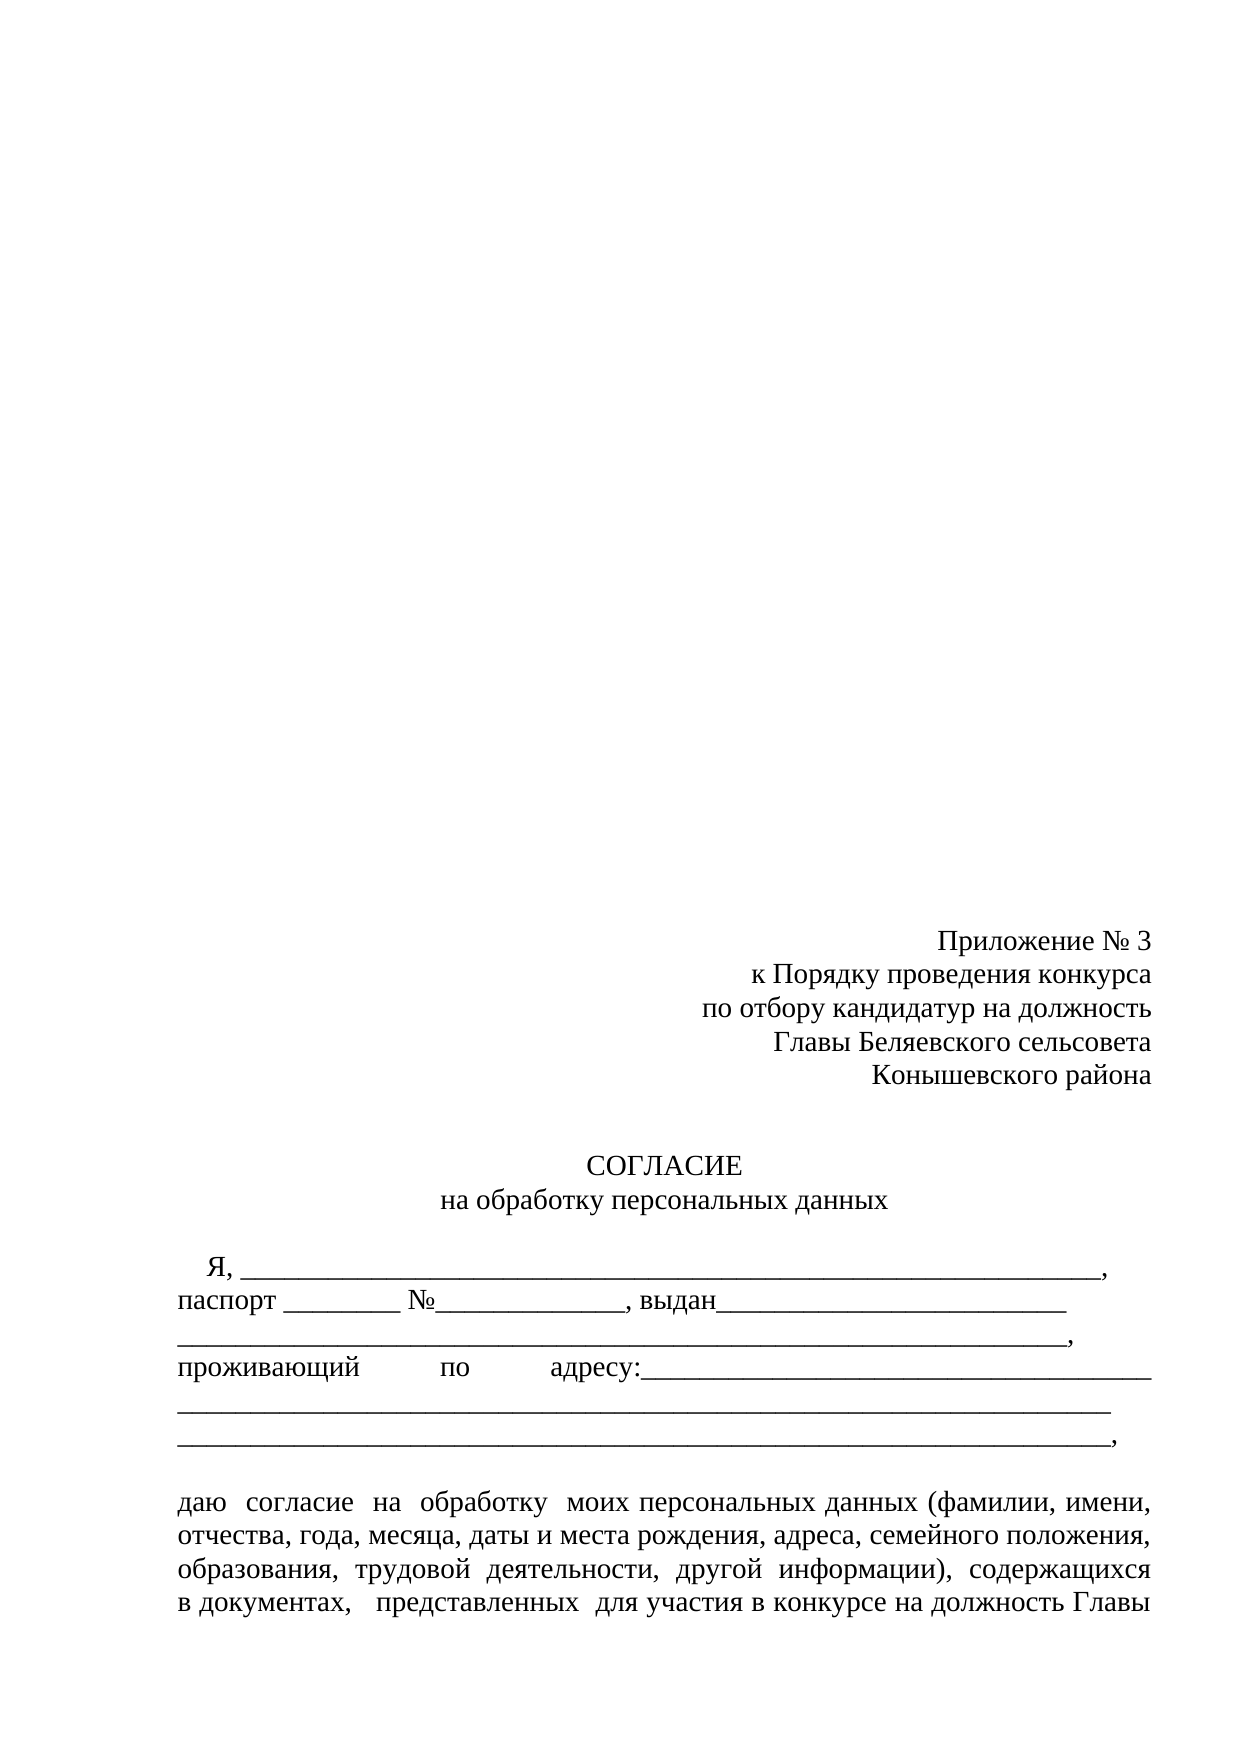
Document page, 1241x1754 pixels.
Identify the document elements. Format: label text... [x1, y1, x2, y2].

text по отбору кандидатур на должность [398, 990, 1152, 1024]
text Главы Беляевского сельсовета [398, 1024, 1152, 1057]
text к Порядку проведения конкурса [398, 957, 1152, 990]
text _____________________________________________________________, [177, 1316, 1152, 1349]
text СОГЛАСИЕ [177, 1148, 1152, 1182]
text Приложение № 3 [398, 923, 1152, 957]
text на обработку персональных данных [177, 1182, 1152, 1215]
text Я, ___________________________________________________________, [177, 1249, 1152, 1282]
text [177, 1484, 1152, 1618]
text паспорт ________ №_____________, выдан________________________ [177, 1282, 1152, 1316]
text проживающий по адресу:___________________________________ ________________________________________________________________ [177, 1349, 1152, 1417]
text Конышевского района [398, 1057, 1152, 1091]
text ________________________________________________________________, [177, 1417, 1152, 1450]
